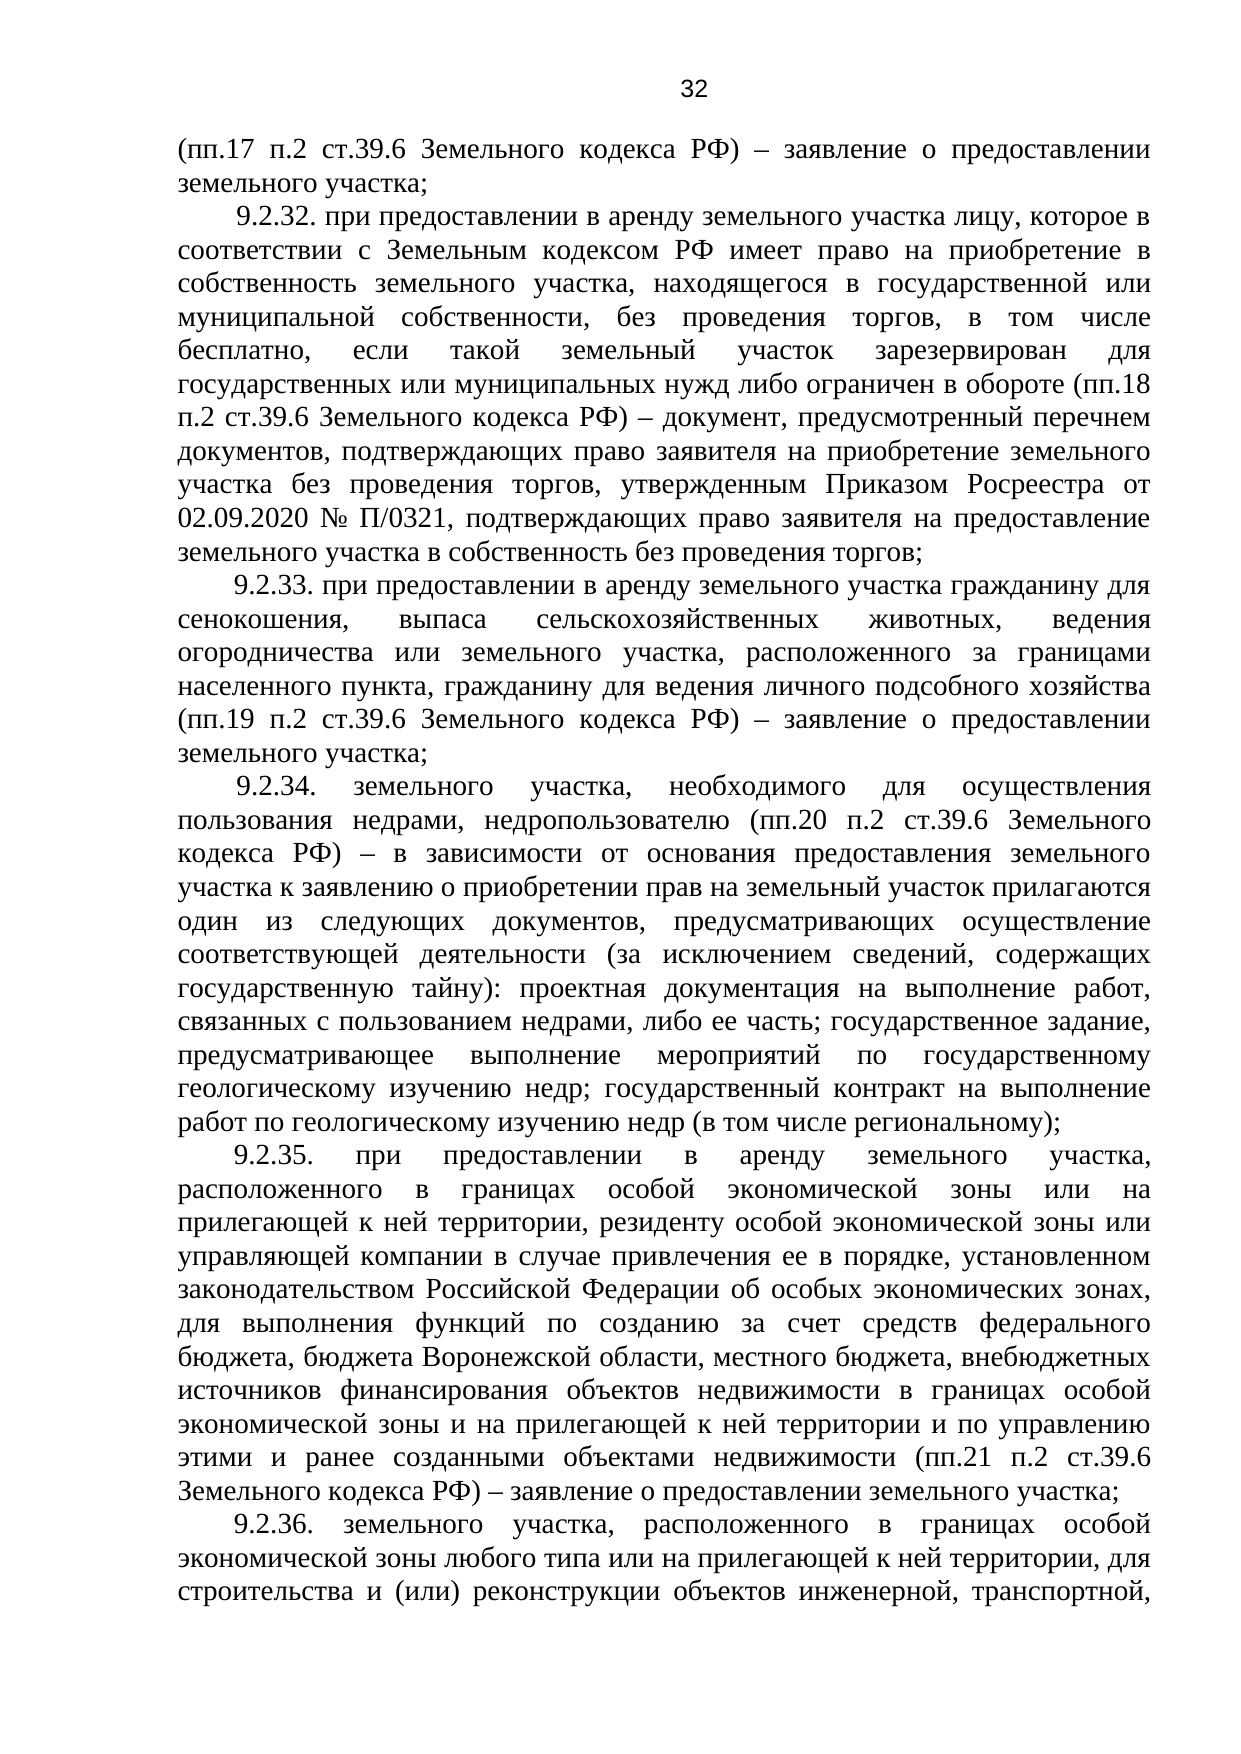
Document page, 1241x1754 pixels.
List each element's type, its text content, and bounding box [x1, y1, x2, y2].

text 9.2.32. при предоставлении в аренду земельного участка лицу, которое в соответствии с Земельным кодексом РФ имеет право на приобретение в собственность земельного участка, находящегося в государственной или муниципальной собственности, без проведения торгов, в том числе бесплатно, если такой земельный участок зарезервирован для государственных или муниципальных нужд либо ограничен в обороте (пп.18 п.2 ст.39.6 Земельного кодекса РФ) – документ, предусмотренный перечнем документов, подтверждающих право заявителя на приобретение земельного участка без проведения торгов, утвержденным Приказом Росреестра от 02.09.2020 № П/0321, подтверждающих право заявителя на предоставление земельного участка в собственность без проведения торгов; [177, 198, 1152, 567]
text 9.2.33. при предоставлении в аренду земельного участка гражданину для сенокошения, выпаса сельскохозяйственных животных, ведения огородничества или земельного участка, расположенного за границами населенного пункта, гражданину для ведения личного подсобного хозяйства (пп.19 п.2 ст.39.6 Земельного кодекса РФ) – заявление о предоставлении земельного участка; [177, 567, 1152, 768]
text 9.2.34. земельного участка, необходимого для осуществления пользования недрами, недропользователю (пп.20 п.2 ст.39.6 Земельного кодекса РФ) – в зависимости от основания предоставления земельного участка к заявлению о приобретении прав на земельный участок прилагаются один из следующих документов, предусматривающих осуществление соответствующей деятельности (за исключением сведений, содержащих государственную тайну): проектная документация на выполнение работ, связанных с пользованием недрами, либо ее часть; государственное задание, предусматривающее выполнение мероприятий по государственному геологическому изучению недр; государственный контракт на выполнение работ по геологическому изучению недр (в том числе региональному); [177, 768, 1152, 1137]
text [177, 1506, 1152, 1607]
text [177, 131, 1152, 198]
text 9.2.35. при предоставлении в аренду земельного участка, расположенного в границах особой экономической зоны или на прилегающей к ней территории, резиденту особой экономической зоны или управляющей компании в случае привлечения ее в порядке, установленном законодательством Российской Федерации об особых экономических зонах, для выполнения функций по созданию за счет средств федерального бюджета, бюджета Воронежской области, местного бюджета, внебюджетных источников финансирования объектов недвижимости в границах особой экономической зоны и на прилегающей к ней территории и по управлению этими и ранее созданными объектами недвижимости (пп.21 п.2 ст.39.6 Земельного кодекса РФ) – заявление о предоставлении земельного участка; [177, 1137, 1152, 1506]
